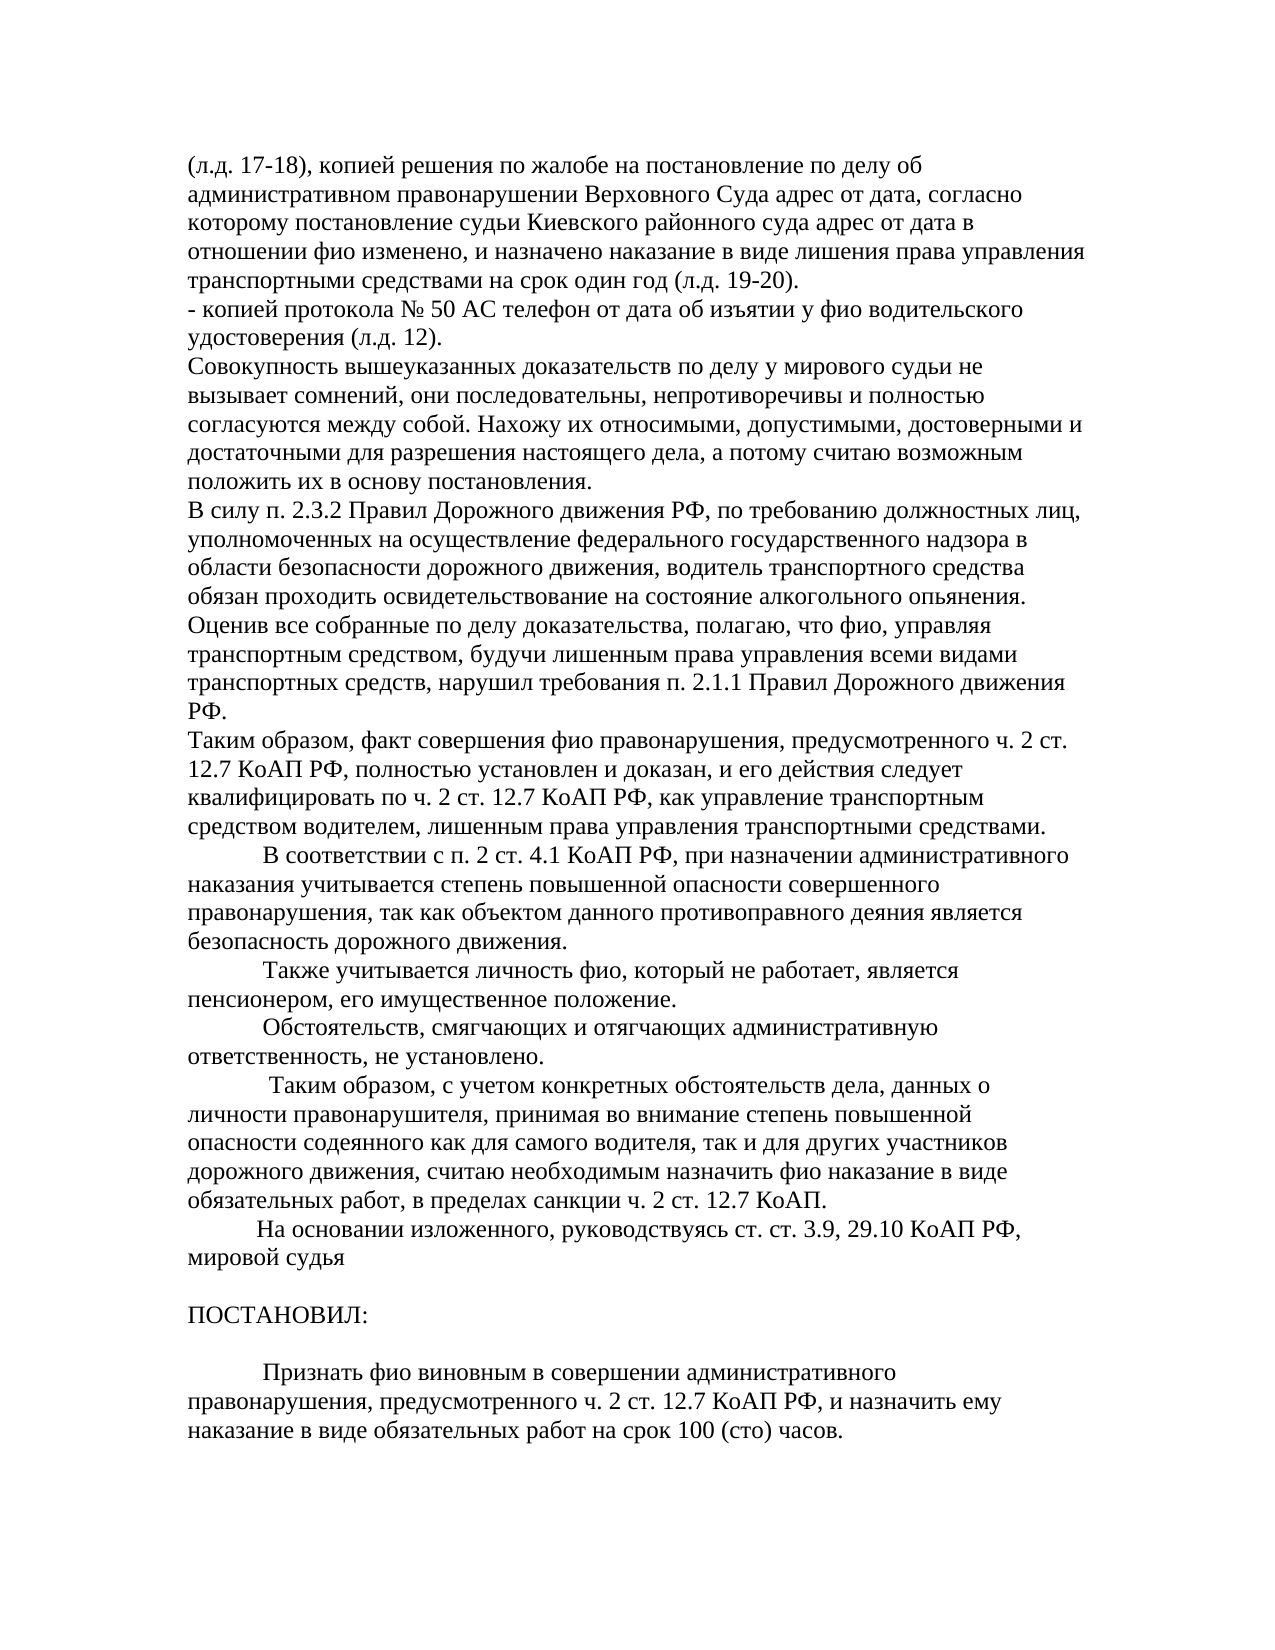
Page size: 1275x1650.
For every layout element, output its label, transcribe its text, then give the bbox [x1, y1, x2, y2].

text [187, 150, 1087, 294]
text Таким образом, с учетом конкретных обстоятельств дела, данных о личности правонарушителя, принимая во внимание степень повышенной опасности содеянного как для самого водителя, так и для других участников дорожного движения, считаю необходимым назначить фио наказание в виде обязательных работ, в пределах санкции ч. 2 ст. 12.7 КоАП. [187, 1070, 1087, 1214]
text Совокупность вышеуказанных доказательств по делу у мирового судьи не вызывает сомнений, они последовательны, непротиворечивы и полностью согласуются между собой. Нахожу их относимыми, допустимыми, достоверными и достаточными для разрешения настоящего дела, а потому считаю возможным положить их в основу постановления. [187, 351, 1087, 495]
text Обстоятельств, смягчающих и отягчающих административную ответственность, не установлено. [187, 1012, 1087, 1070]
text ПОСТАНОВИЛ: [187, 1300, 1087, 1329]
text В силу п. 2.3.2 Правил Дорожного движения РФ, по требованию должностных лиц, уполномоченных на осуществление федерального государственного надзора в области безопасности дорожного движения, водитель транспортного средства обязан проходить освидетельствование на состояние алкогольного опьянения. [187, 495, 1087, 610]
text Таким образом, факт совершения фио правонарушения, предусмотренного ч. 2 ст. 12.7 КоАП РФ, полностью установлен и доказан, и его действия следует квалифицировать по ч. 2 ст. 12.7 КоАП РФ, как управление транспортным средством водителем, лишенным права управления транспортными средствами. [187, 725, 1087, 840]
text На основании изложенного, руководствуясь ст. ст. 3.9, 29.10 КоАП РФ, мировой судья [187, 1214, 1087, 1271]
text Оценив все собранные по делу доказательства, полагаю, что фио, управляя транспортным средством, будучи лишенным права управления всеми видами транспортных средств, нарушил требования п. 2.1.1 Правил Дорожного движения РФ. [187, 610, 1087, 725]
text - копией протокола № 50 АС телефон от дата об изъятии у фио водительского удостоверения (л.д. 12). [187, 294, 1087, 351]
text Признать фио виновным в совершении административного правонарушения, предусмотренного ч. 2 ст. 12.7 КоАП РФ, и назначить ему наказание в виде обязательных работ на срок 100 (сто) часов. [187, 1357, 1087, 1444]
text В соответствии с п. 2 ст. 4.1 КоАП РФ, при назначении административного наказания учитывается степень повышенной опасности совершенного правонарушения, так как объектом данного противоправного деяния является безопасность дорожного движения. [187, 840, 1087, 955]
text Также учитывается личность фио, который не работает, является пенсионером, его имущественное положение. [187, 955, 1087, 1012]
